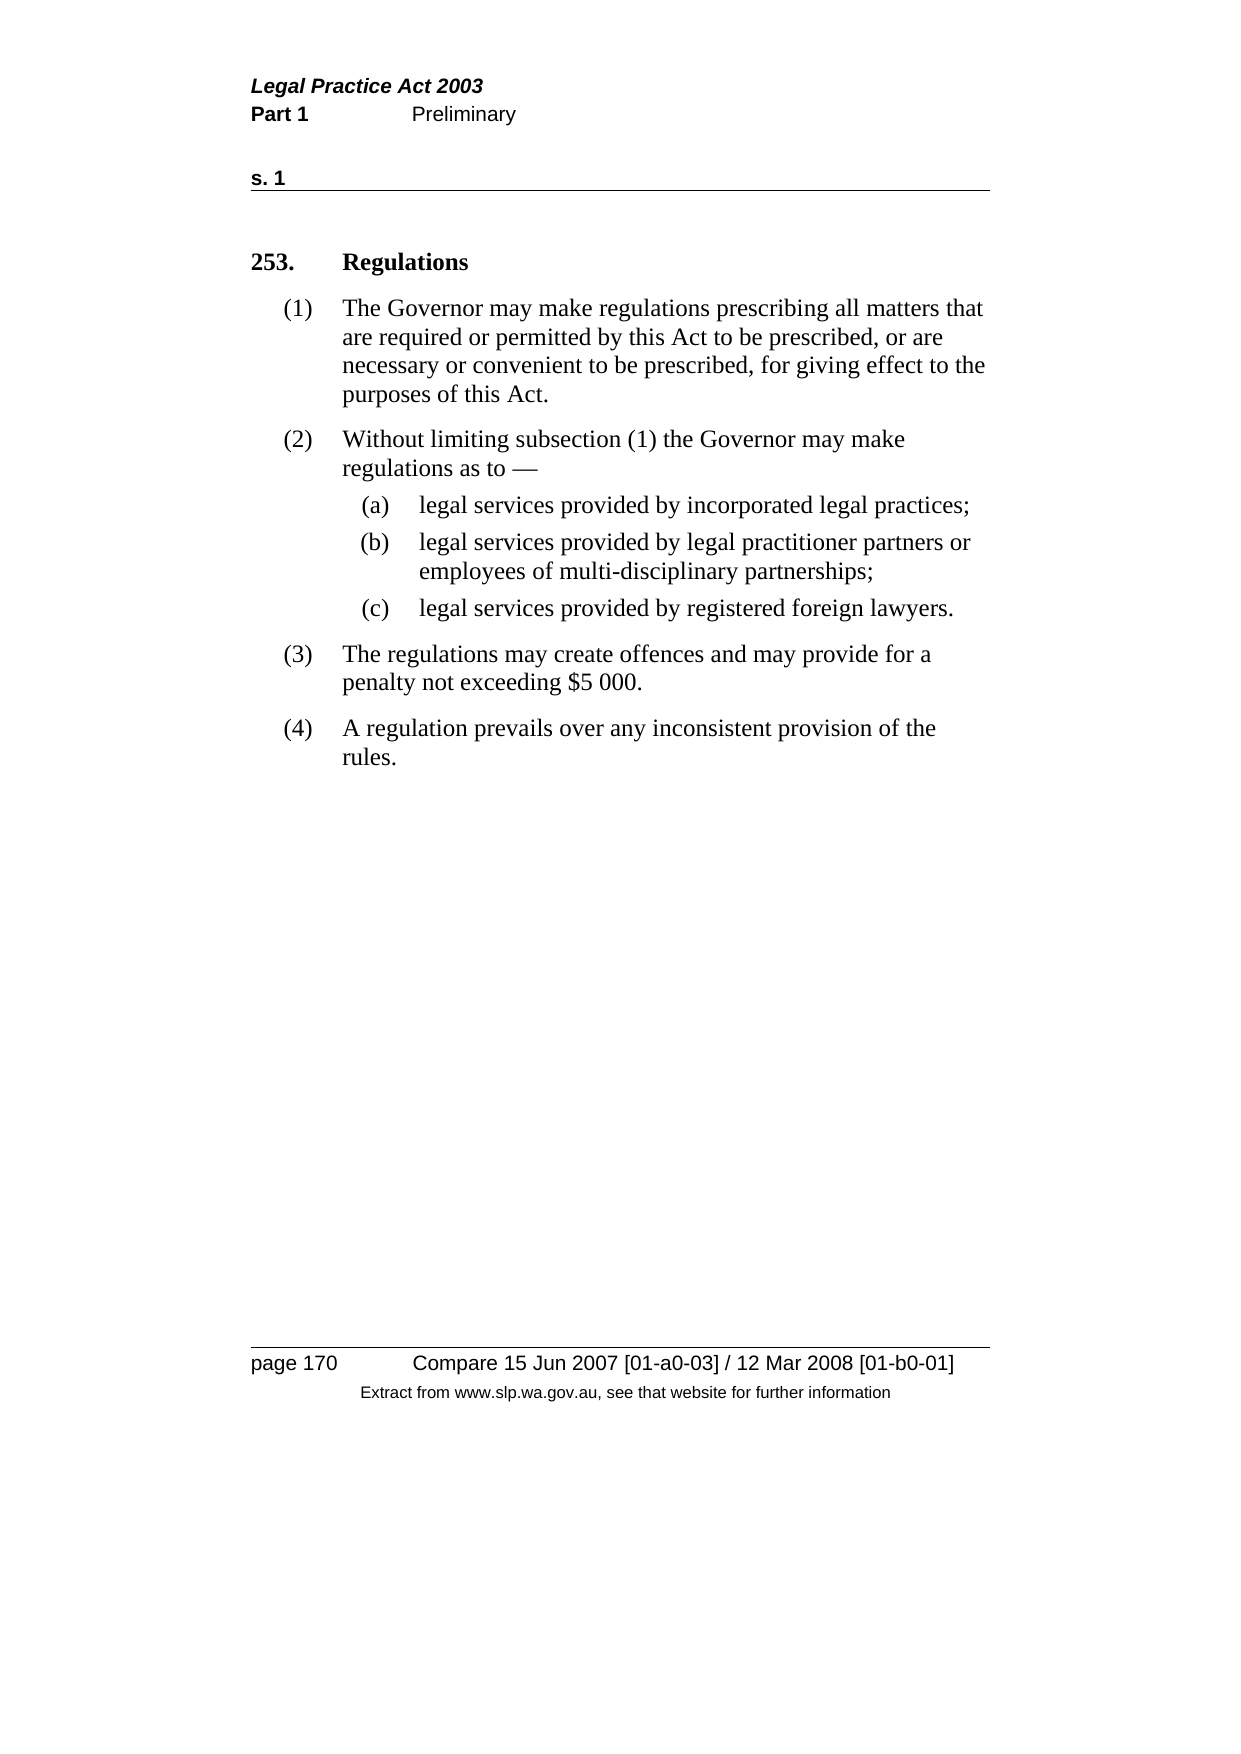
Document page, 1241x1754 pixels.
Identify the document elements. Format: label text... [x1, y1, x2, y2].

text (1) The Governor may make regulations prescribing all matters that are required or permitted by this Act to be prescribed, or are necessary or convenient to be prescribed, for giving effect to the purposes of this Act. [251, 293, 990, 408]
text (c) legal services provided by registered foreign lawyers. [251, 593, 990, 622]
text (2) Without limiting subsection (1) the Governor may make regulations as to — [251, 424, 990, 482]
subtitle 253. Regulations [251, 247, 990, 276]
text (a) legal services provided by incorporated legal practices; [251, 490, 990, 519]
text (b) legal services provided by legal practitioner partners or employees of multi-disciplinary partnerships; [251, 527, 990, 585]
text (4) A regulation prevails over any inconsistent provision of the rules. [251, 713, 990, 770]
text (3) The regulations may create offences and may provide for a penalty not exceeding $5 000. [251, 639, 990, 696]
